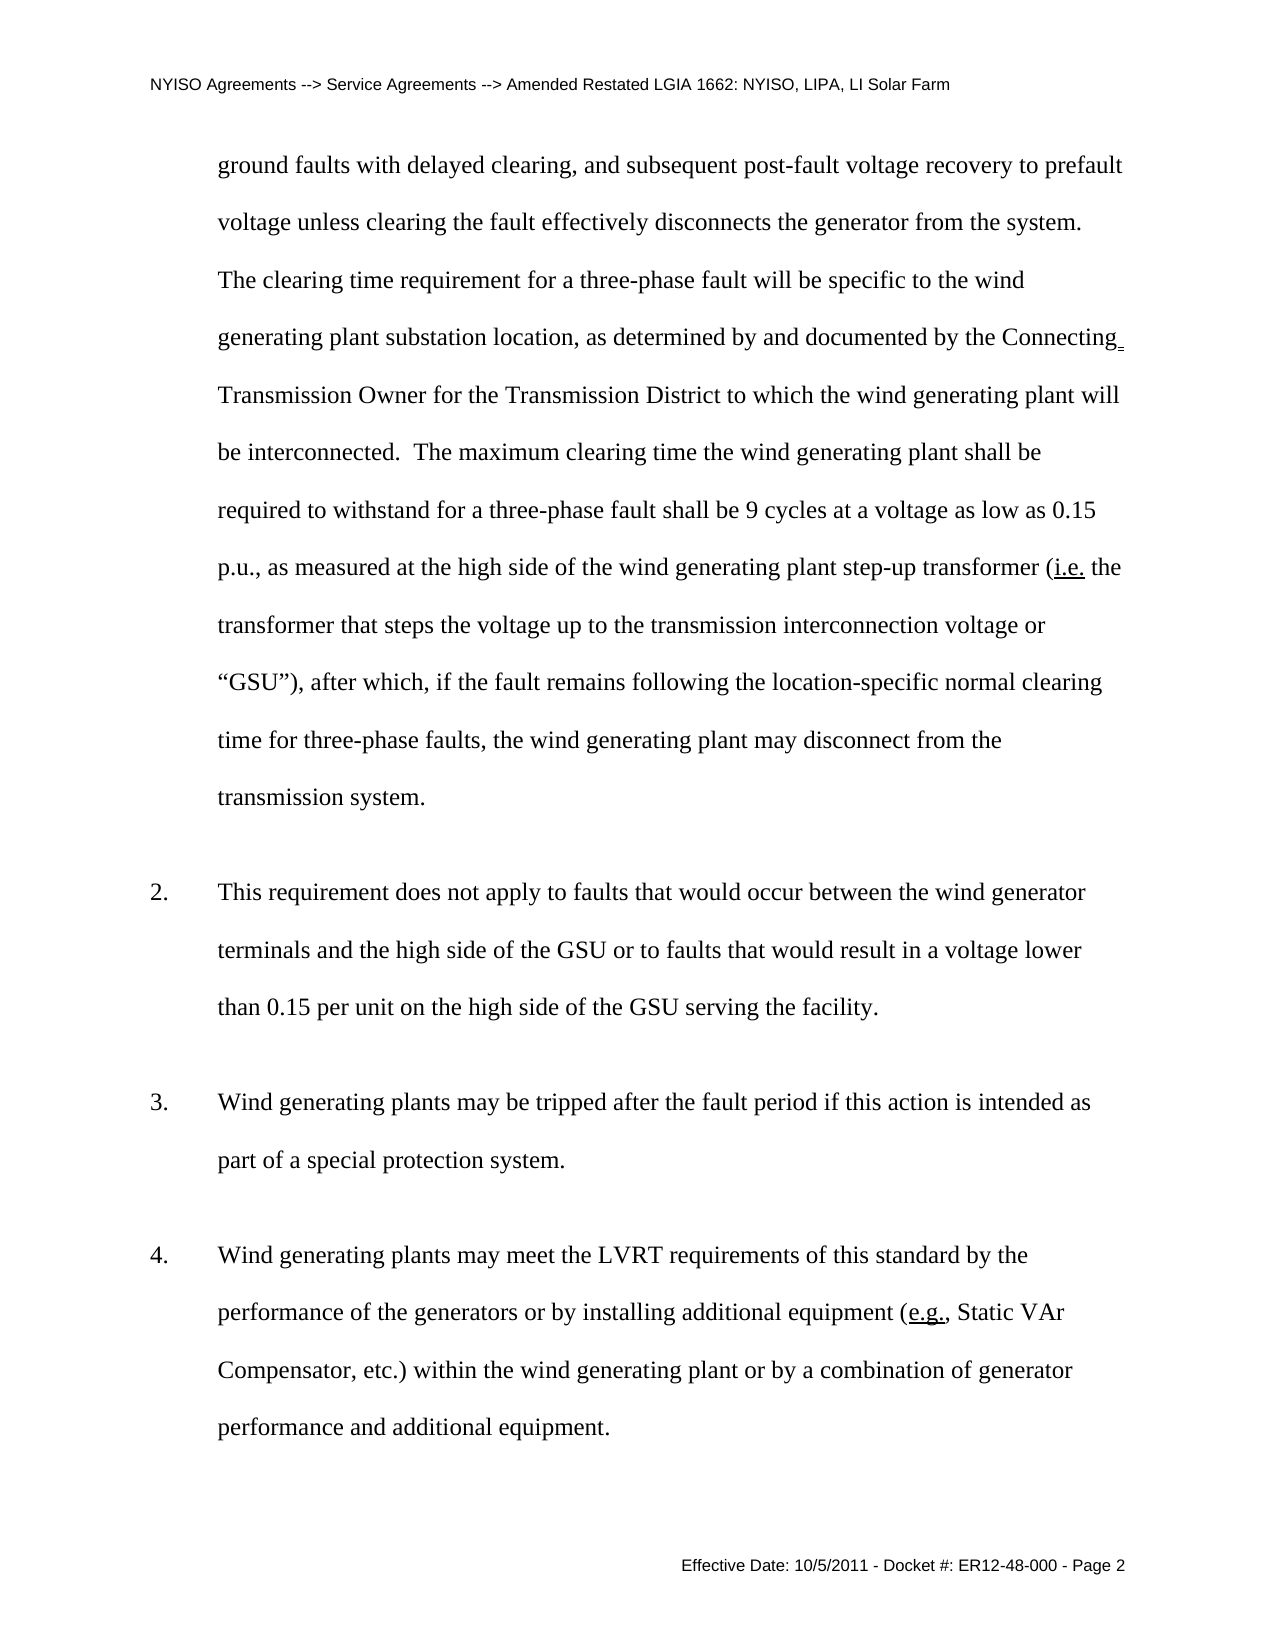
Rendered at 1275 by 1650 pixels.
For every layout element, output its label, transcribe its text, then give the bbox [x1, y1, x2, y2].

text 3. Wind generating plants may be tripped after the fault period if this action is intended as part of a special protection system. [150, 1087, 1125, 1174]
text 4. Wind generating plants may meet the LVRT requirements of this standard by the performance of the generators or by installing additional equipment (e.g., Static VAr Compensator, etc.) within the wind generating plant or by a combination of generator performance and additional equipment. [150, 1240, 1125, 1441]
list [150, 150, 1125, 811]
text 2. This requirement does not apply to faults that would occur between the wind generator terminals and the high side of the GSU or to faults that would result in a voltage lower than 0.15 per unit on the high side of the GSU serving the facility. [150, 877, 1125, 1021]
